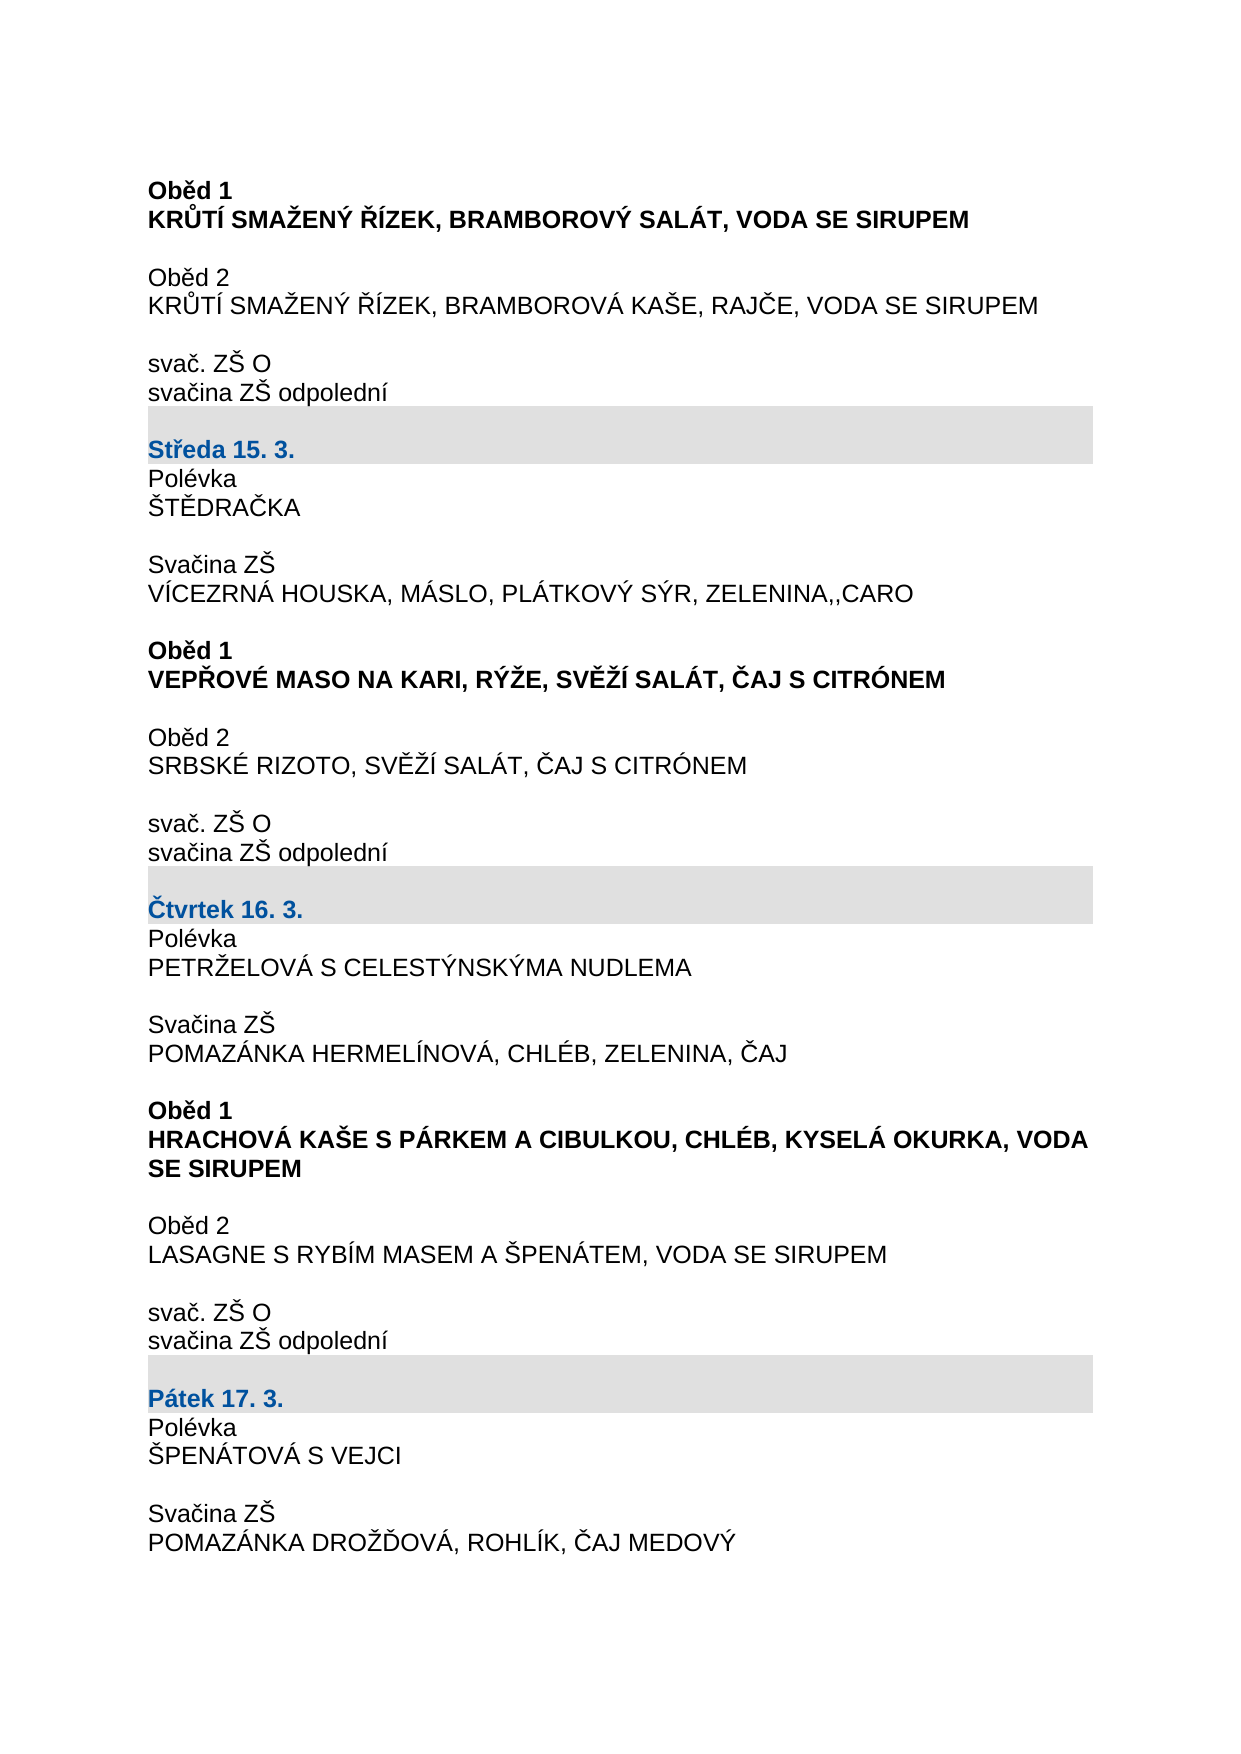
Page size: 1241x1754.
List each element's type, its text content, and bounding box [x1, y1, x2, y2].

text svač. ZŠ O [148, 809, 1093, 838]
text VÍCEZRNÁ HOUSKA, MÁSLO, PLÁTKOVÝ SÝR, ZELENINA,,CARO [148, 579, 1093, 608]
text Oběd 2 [148, 1211, 1093, 1240]
text Svačina ZŠ [148, 550, 1093, 579]
text Oběd 2 [148, 723, 1093, 751]
text KRŮTÍ SMAŽENÝ ŘÍZEK, BRAMBOROVÁ KAŠE, RAJČE, VODA SE SIRUPEM [148, 291, 1093, 320]
text POMAZÁNKA HERMELÍNOVÁ, CHLÉB, ZELENINA, ČAJ [148, 1039, 1093, 1068]
text Středa 15. 3. [148, 435, 1093, 464]
text ŠPENÁTOVÁ S VEJCI [148, 1441, 1093, 1470]
text ŠTĚDRAČKA [148, 493, 1093, 521]
text Oběd 2 [148, 263, 1093, 291]
text Svačina ZŠ [148, 1010, 1093, 1039]
text svač. ZŠ O [148, 349, 1093, 378]
text svač. ZŠ O [148, 1298, 1093, 1326]
text svačina ZŠ odpolední [148, 1326, 1093, 1355]
text svačina ZŠ odpolední [148, 378, 1093, 406]
text Pátek 17. 3. [148, 1384, 1093, 1413]
text HRACHOVÁ KAŠE S PÁRKEM A CIBULKOU, CHLÉB, KYSELÁ OKURKA, VODA SE SIRUPEM [148, 1125, 1093, 1183]
text Oběd 1 [148, 636, 1093, 665]
text KRŮTÍ SMAŽENÝ ŘÍZEK, BRAMBOROVÝ SALÁT, VODA SE SIRUPEM [148, 205, 1093, 234]
text Oběd 1 [148, 176, 1093, 205]
text Polévka [148, 924, 1093, 953]
text Polévka [148, 464, 1093, 493]
text POMAZÁNKA DROŽĎOVÁ, ROHLÍK, ČAJ MEDOVÝ [148, 1528, 1093, 1556]
text Oběd 1 [148, 1096, 1093, 1125]
text Polévka [148, 1413, 1093, 1441]
text PETRŽELOVÁ S CELESTÝNSKÝMA NUDLEMA [148, 953, 1093, 981]
text svačina ZŠ odpolední [148, 838, 1093, 866]
text Čtvrtek 16. 3. [148, 895, 1093, 924]
text SRBSKÉ RIZOTO, SVĚŽÍ SALÁT, ČAJ S CITRÓNEM [148, 751, 1093, 780]
text LASAGNE S RYBÍM MASEM A ŠPENÁTEM, VODA SE SIRUPEM [148, 1240, 1093, 1269]
text Svačina ZŠ [148, 1499, 1093, 1528]
text VEPŘOVÉ MASO NA KARI, RÝŽE, SVĚŽÍ SALÁT, ČAJ S CITRÓNEM [148, 665, 1093, 694]
